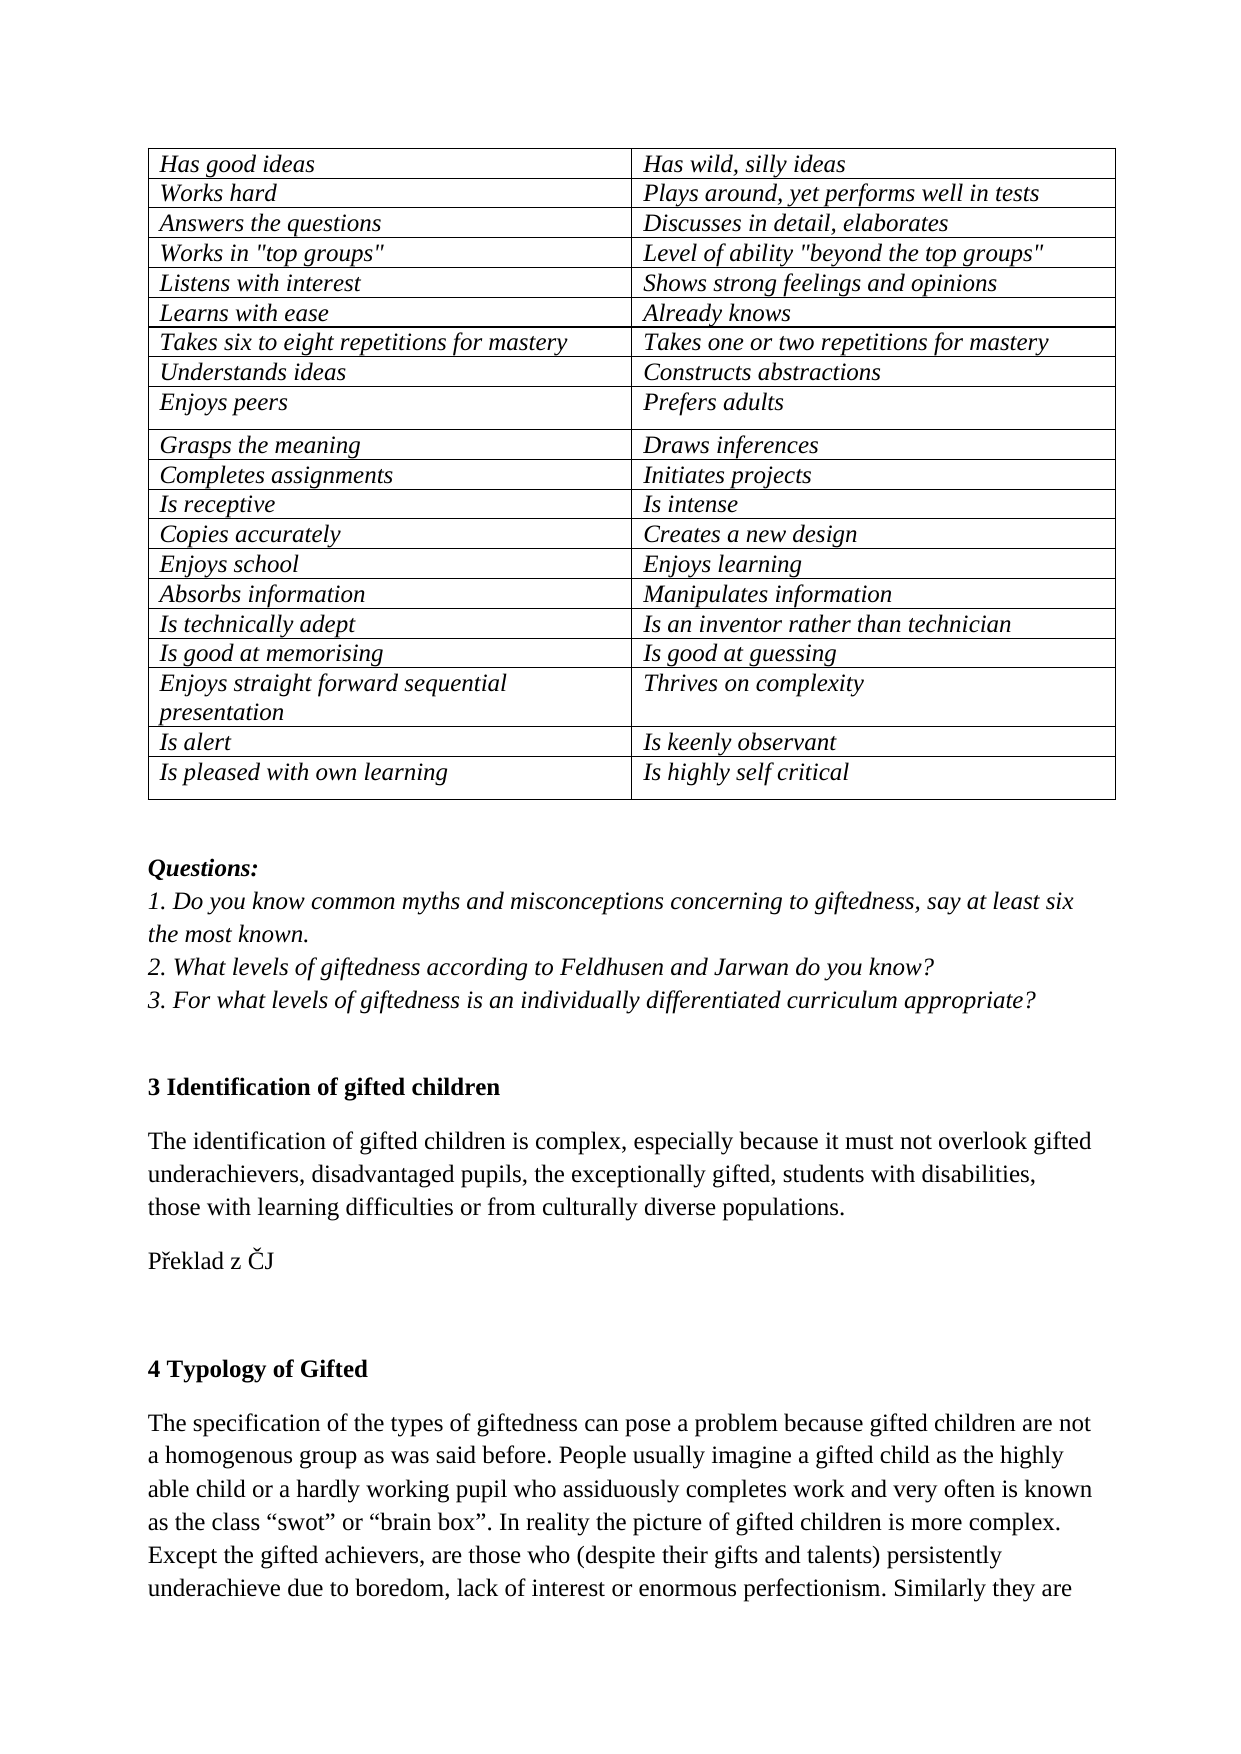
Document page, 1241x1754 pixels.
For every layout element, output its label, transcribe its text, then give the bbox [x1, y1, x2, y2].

table_cell Is good at guessing [632, 639, 1115, 667]
table_cell Plays around, yet performs well in tests [632, 179, 1115, 207]
table_cell Is intense [632, 490, 1115, 518]
text The identification of gifted children is complex, especially because it must not overlook gifted underachievers, disadvantaged pupils, the exceptionally gifted, students with disabilities, those with learning difficulties or from culturally diverse populations. [148, 1126, 1093, 1221]
table_cell Enjoys peers [149, 387, 631, 429]
table_cell Thrives on complexity [632, 668, 1115, 726]
table_cell Understands ideas [149, 357, 631, 386]
table_cell Has wild, silly ideas [632, 149, 1115, 177]
table_cell Is keenly observant [632, 727, 1115, 756]
table_cell Is alert [149, 727, 631, 756]
text 2. What levels of giftedness according to Feldhusen and Jarwan do you know? [148, 952, 1093, 981]
table_cell Creates a new design [632, 519, 1115, 548]
table_cell Learns with ease [149, 298, 631, 326]
text 1. Do you know common myths and misconceptions concerning to giftedness, say at least six the most known. [148, 886, 1093, 948]
table_cell Draws inferences [632, 430, 1115, 459]
table_cell Already knows [632, 298, 1115, 326]
text 4 Typology of Gifted [148, 1354, 1093, 1382]
text Překlad z ČJ [148, 1246, 1093, 1275]
table_cell Answers the questions [149, 208, 631, 237]
table_cell Constructs abstractions [632, 357, 1115, 386]
table_cell Is receptive [149, 490, 631, 518]
table_cell Is technically adept [149, 609, 631, 637]
table_cell Takes six to eight repetitions for mastery [149, 328, 631, 356]
table_cell Enjoys straight forward sequential presentation [149, 668, 631, 726]
table_cell Is pleased with own learning [149, 757, 631, 798]
table_cell Works hard [149, 179, 631, 207]
text 3. For what levels of giftedness is an individually differentiated curriculum appropriate? [148, 985, 1093, 1014]
table_cell Listens with interest [149, 268, 631, 297]
table_cell Prefers adults [632, 387, 1115, 429]
table_cell Absorbs information [149, 579, 631, 608]
table_cell Copies accurately [149, 519, 631, 548]
text 3 Identification of gifted children [148, 1072, 1093, 1101]
table_cell Is an inventor rather than technician [632, 609, 1115, 637]
table_cell Is good at memorising [149, 639, 631, 667]
text Questions: [148, 853, 1093, 882]
table_cell Shows strong feelings and opinions [632, 268, 1115, 297]
table_cell Enjoys school [149, 549, 631, 578]
table_cell Discusses in detail, elaborates [632, 208, 1115, 237]
table_cell Manipulates information [632, 579, 1115, 608]
table_cell Completes assignments [149, 460, 631, 488]
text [148, 1408, 1093, 1601]
table_cell Has good ideas [149, 149, 631, 177]
table_cell Works in "top groups" [149, 238, 631, 267]
table_cell Enjoys learning [632, 549, 1115, 578]
table_cell Takes one or two repetitions for mastery [632, 328, 1115, 356]
table_cell Level of ability "beyond the top groups" [632, 238, 1115, 267]
table_cell Is highly self critical [632, 757, 1115, 798]
table_cell Grasps the meaning [149, 430, 631, 459]
table_cell Initiates projects [632, 460, 1115, 488]
